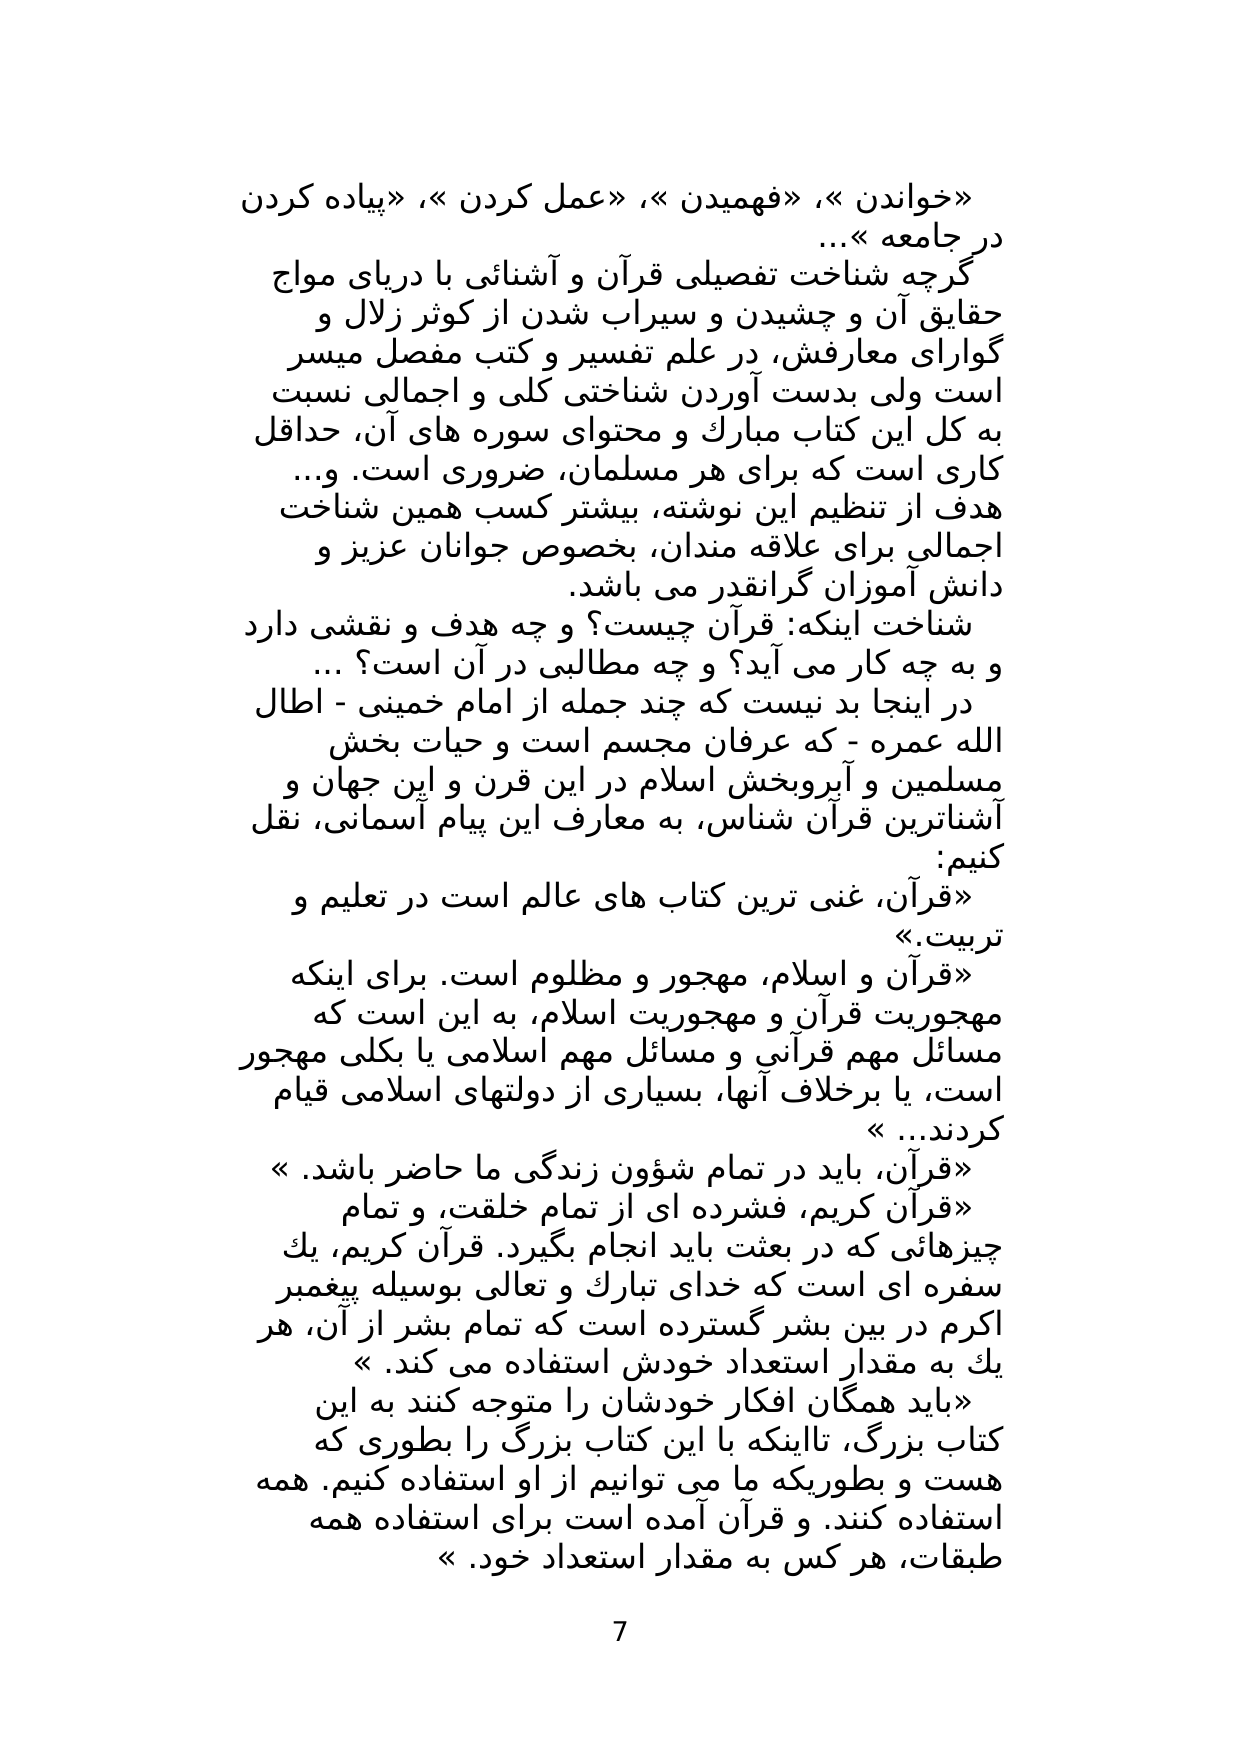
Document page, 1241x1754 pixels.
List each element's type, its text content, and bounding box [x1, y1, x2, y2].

text «قرآن كريم، فشرده اى از تمام خلقت، و تمام چيزهائى كه در بعثت بايد انجام بگيرد. قرآن كريم، يك سفره اى است كه خداى تبارك و تعالى بوسيله پيغمبر اكرم در بين بشر گسترده است كه تمام بشر از آن، هر يك به مقدار استعداد خودش استفاده مى كند. » [236, 1187, 1004, 1382]
text گرچه شناخت تفصيلى قرآن و آشنائى با درياى مواج حقايق آن و چشيدن و سيراب شدن از كوثر زلال و گواراى معارفش، در علم تفسير و كتب مفصل ميسر است ولى بدست آوردن شناختى كلى و اجمالى نسبت به كل اين كتاب مبارك و محتواى سوره هاى آن، حداقل كارى است كه براى هر مسلمان، ضرورى است. و... هدف از تنظيم اين نوشته، بيشتر كسب همين شناخت اجمالى براى علاقه مندان، بخصوص جوانان عزيز و دانش آموزان گرانقدر مى باشد. [236, 255, 1004, 604]
text شناخت اينكه: قرآن چيست؟ و چه هدف و نقشى دارد و به چه كار مى آيد؟ و چه مطالبى در آن است؟ ... [236, 604, 1004, 682]
text در اينجا بد نيست كه چند جمله از امام خمينى - اطال الله عمره - كه عرفان مجسم است و حيات بخش مسلمين و آبروبخش اسلام در اين قرن و اين جهان و آشناترين قرآن شناس، به معارف اين پيام آسمانى، نقل كنيم: [236, 682, 1004, 877]
text «بايد همگان افكار خودشان را متوجه كنند به اين كتاب بزرگ، تااينكه با اين كتاب بزرگ را بطورى كه هست و بطوريكه ما مى توانيم از او استفاده كنيم. همه استفاده كنند. و قرآن آمده است براى استفاده همه طبقات، هر كس به مقدار استعداد خود. » [236, 1382, 1004, 1576]
text «قرآن، غنى ترين كتاب هاى عالم است در تعليم و تربيت.» [236, 877, 1004, 954]
text «قرآن، بايد در تمام شؤون زندگى ما حاضر باشد. » [236, 1148, 1004, 1187]
text «قرآن و اسلام، مهجور و مظلوم است. براى اينكه مهجوريت قرآن و مهجوريت اسلام، به اين است كه مسائل مهم قرآنى و مسائل مهم اسلامى يا بكلى مهجور است، يا برخلاف آنها، بسيارى از دولتهاى اسلامى قيام كردند... » [236, 954, 1004, 1148]
text «خواندن »، «فهميدن »، «عمل كردن »، «پياده كردن در جامعه »... [236, 177, 1004, 255]
